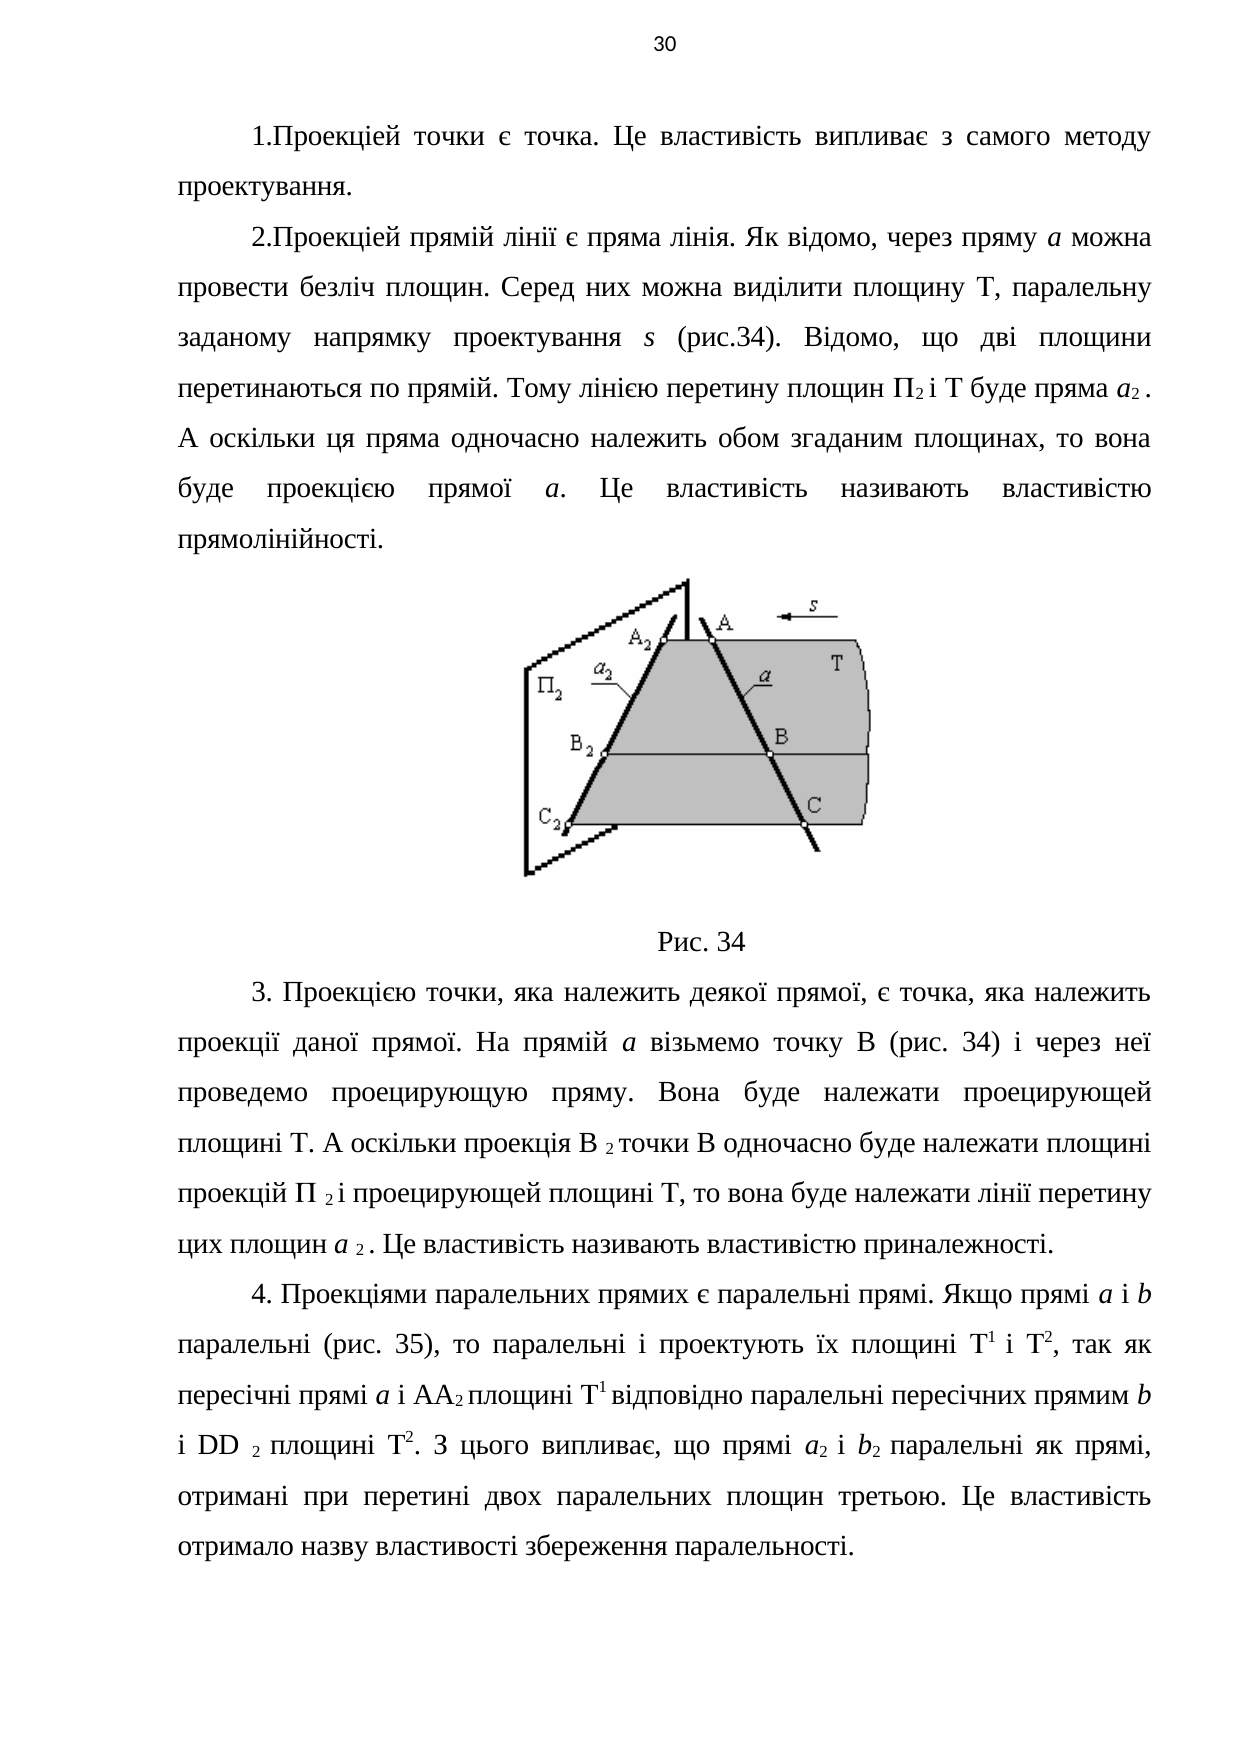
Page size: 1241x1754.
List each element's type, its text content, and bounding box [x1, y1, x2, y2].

text 4. Проекціями паралельних прямих є паралельні прямі. Якщо прямі a і b паралельні (рис. 35), то паралельні і проектують їх площині 1 і 2, так як пересічні прямі a і AA2 площині 1 відповідно паралельні пересічних прямим b і DD 2 площині 2. З цього випливає, що прямі a2 і b2 паралельні як прямі, отримані при перетині двох паралельних площин третьою. Це властивість отримало назву властивості збереження паралельності. [177, 1276, 1152, 1561]
picture [504, 571, 899, 910]
text 1.Проекціей точки є точка. Це властивість випливає з самого методу проектування. [177, 118, 1152, 202]
text 2.Проекціей прямій лінії є пряма лінія. Як відомо, через пряму a можна провести безліч площин. Серед них можна виділити площину , паралельну заданому напрямку проектування s (рис.34). Відомо, що дві площини перетинаються по прямій. Тому лінією перетину площин 2 і буде пряма a2 . А оскільки ця пряма одночасно належить обом згаданим площинах, то вона буде проекцією прямої a. Це властивість називають властивістю прямолінійності. [177, 219, 1152, 554]
text Рис. 34 [177, 924, 1152, 957]
text 3. Проекцією точки, яка належить деякої прямої, є точка, яка належить проекції даної прямої. На прямій a візьмемо точку B (рис. 34) і через неї проведемо проецирующую пряму. Вона буде належати проецирующей площині . А оскільки проекція В 2 точки В одночасно буде належати площині проекцій 2 і проецирующей площині , то вона буде належати лінії перетину цих площин a 2 . Це властивість називають властивістю приналежності. [177, 974, 1152, 1259]
